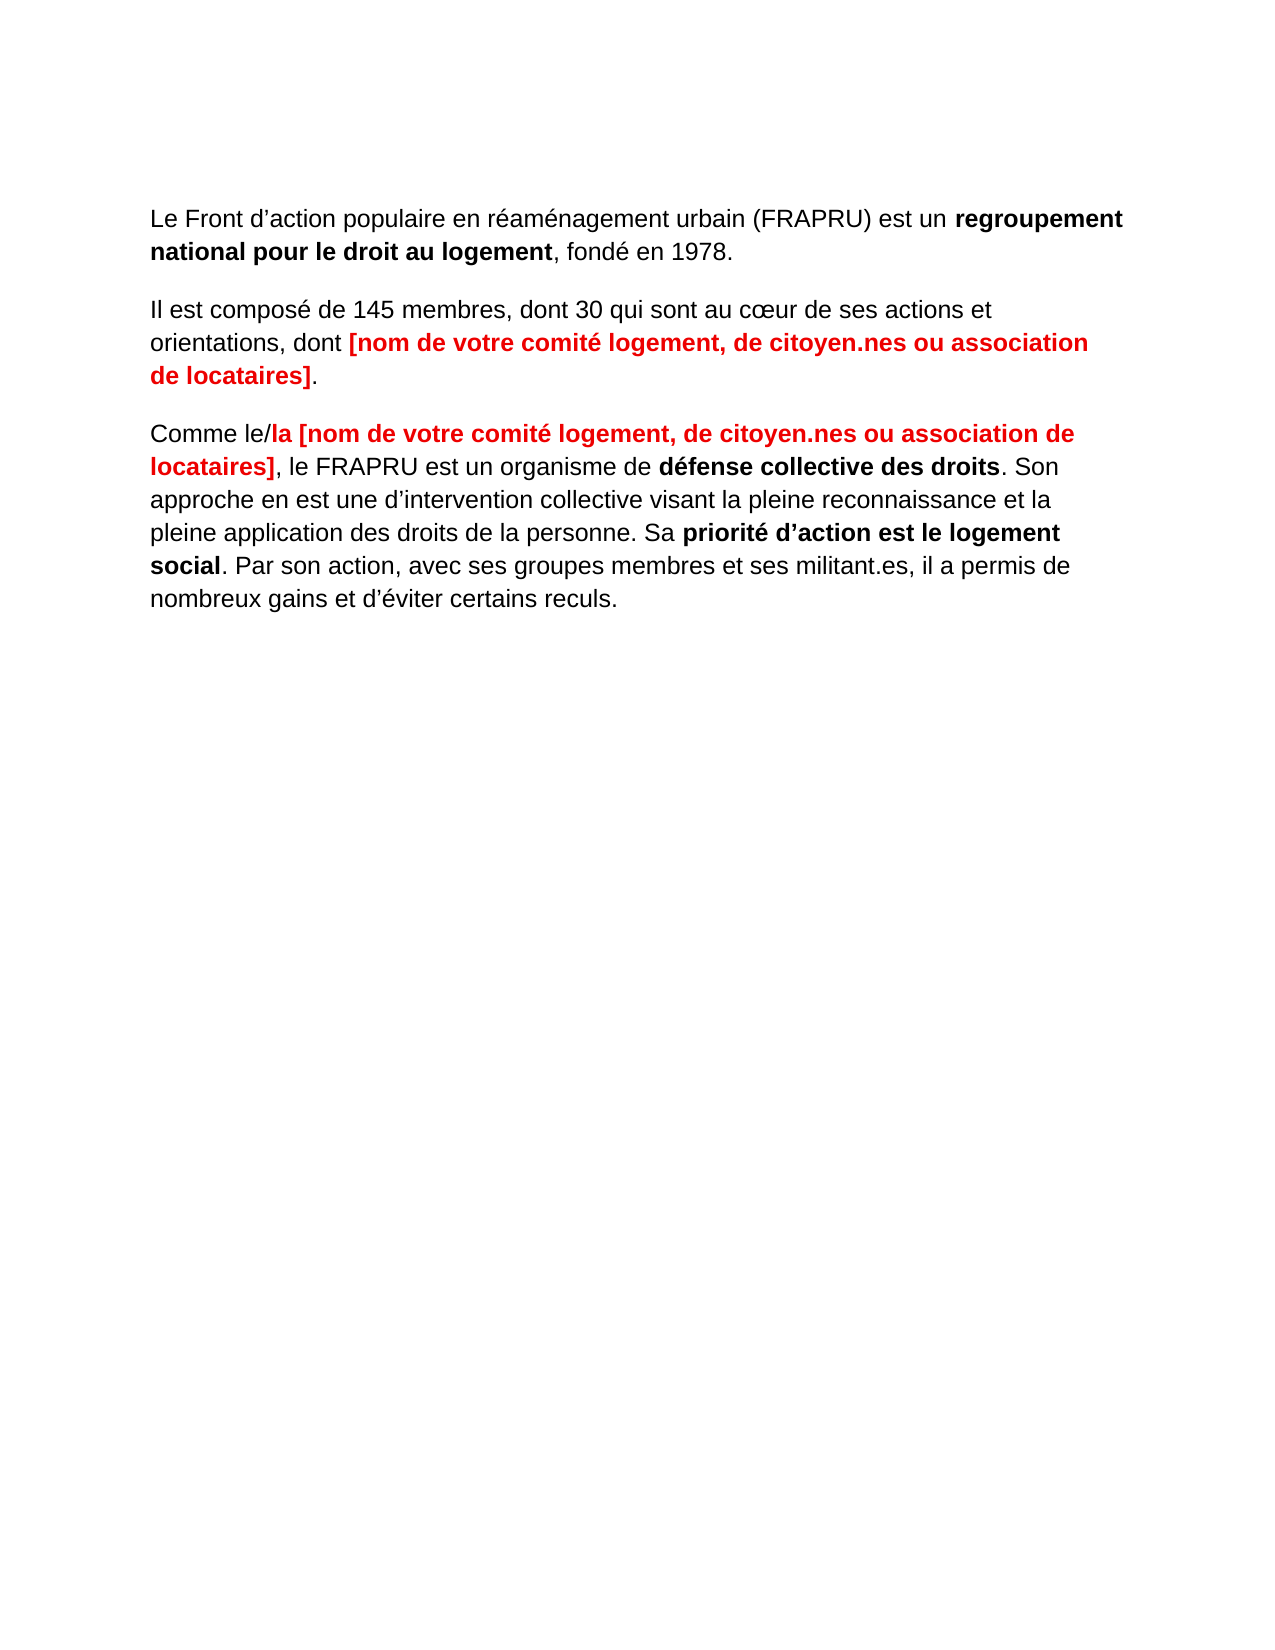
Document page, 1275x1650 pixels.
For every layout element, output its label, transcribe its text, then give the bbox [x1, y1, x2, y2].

text Il est composé de 145 membres, dont 30 qui sont au cœur de ses actions et orientations, dont [nom de votre comité logement, de citoyen.nes ou association de locataires]. [150, 295, 1125, 389]
text Comme le/la [nom de votre comité logement, de citoyen.nes ou association de locataires], le FRAPRU est un organisme de défense collective des droits. Son approche en est une d’intervention collective visant la pleine reconnaissance et la pleine application des droits de la personne. Sa priorité d’action est le logement social. Par son action, avec ses groupes membres et ses militant.es, il a permis de nombreux gains et d’éviter certains reculs. [150, 419, 1125, 613]
text Le Front d’action populaire en réaménagement urbain (FRAPRU) est un regroupement national pour le droit au logement, fondé en 1978. [150, 204, 1125, 266]
